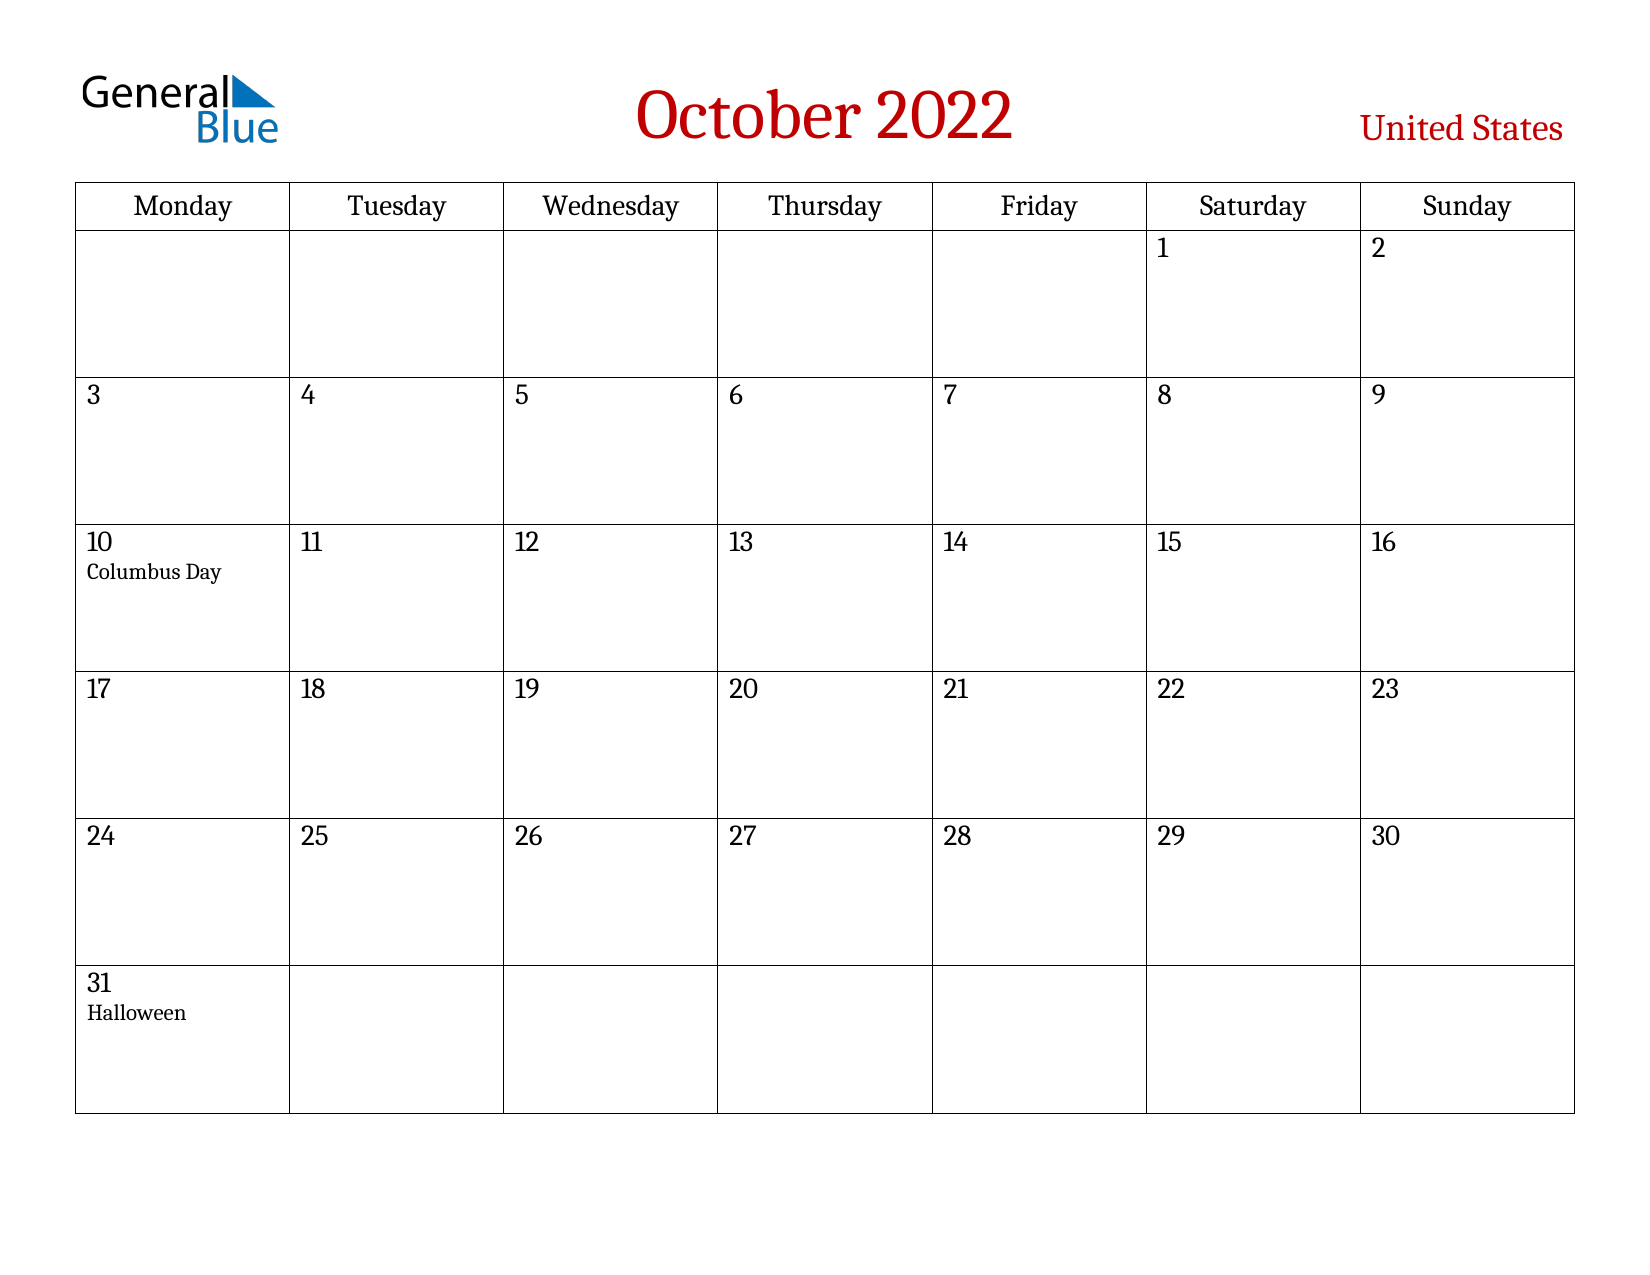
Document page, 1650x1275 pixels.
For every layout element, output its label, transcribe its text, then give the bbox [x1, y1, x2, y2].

table_cell [290, 1000, 503, 1112]
table_cell 6 [718, 378, 932, 412]
table_header [76, 75, 503, 182]
table_cell 1 [1147, 231, 1360, 264]
table_cell 2 [1361, 231, 1574, 264]
table_cell Thursday [718, 183, 932, 230]
table_cell 12 [504, 525, 717, 559]
table_cell 20 [718, 672, 932, 706]
picture [82, 75, 278, 143]
table_cell 26 [504, 819, 717, 853]
table_cell 17 [76, 672, 289, 706]
table_cell 22 [1147, 672, 1360, 706]
table_cell Wednesday [504, 183, 717, 230]
table_cell [290, 412, 503, 524]
table_cell [1361, 853, 1574, 965]
table_cell Halloween [76, 1000, 289, 1112]
table_cell [718, 966, 932, 1000]
table_cell [504, 559, 717, 671]
table_cell 7 [933, 378, 1146, 412]
table_cell 3 [76, 378, 289, 412]
table_cell [76, 706, 289, 818]
table_cell [76, 853, 289, 965]
table_cell 13 [718, 525, 932, 559]
table_cell [933, 265, 1146, 377]
table_cell [1361, 966, 1574, 1000]
table_cell Tuesday [290, 183, 503, 230]
table_cell [718, 265, 932, 377]
table_cell [718, 706, 932, 818]
table_cell [290, 559, 503, 671]
table_cell 29 [1147, 819, 1360, 853]
table_cell 25 [290, 819, 503, 853]
table_cell [1147, 966, 1360, 1000]
table_cell [1147, 706, 1360, 818]
table_cell [718, 853, 932, 965]
table_cell [504, 1000, 717, 1112]
table_cell 23 [1361, 672, 1574, 706]
table_cell [1147, 559, 1360, 671]
table_cell 5 [504, 378, 717, 412]
table_cell 28 [933, 819, 1146, 853]
table_cell 21 [933, 672, 1146, 706]
table_cell [718, 412, 932, 524]
table_cell [290, 706, 503, 818]
table_cell [933, 1000, 1146, 1112]
table_cell Columbus Day [76, 559, 289, 671]
table_cell Saturday [1147, 183, 1360, 230]
table_cell [933, 559, 1146, 671]
table_cell [718, 231, 932, 264]
table_cell 30 [1361, 819, 1574, 853]
table_cell 15 [1147, 525, 1360, 559]
table_cell 16 [1361, 525, 1574, 559]
table_cell [290, 231, 503, 264]
table_cell 8 [1147, 378, 1360, 412]
table_cell [718, 559, 932, 671]
table_cell [933, 231, 1146, 264]
table_cell 18 [290, 672, 503, 706]
table_cell [290, 853, 503, 965]
table_cell Friday [933, 183, 1146, 230]
table_cell [1361, 412, 1574, 524]
table_cell 4 [290, 378, 503, 412]
table_cell Monday [76, 183, 289, 230]
table_cell [290, 265, 503, 377]
table_cell [933, 853, 1146, 965]
table_cell [1147, 412, 1360, 524]
table_cell [504, 265, 717, 377]
table_cell [1147, 853, 1360, 965]
table_header October 2022 [504, 75, 1146, 182]
table_cell 14 [933, 525, 1146, 559]
table_cell [1361, 265, 1574, 377]
table_cell [718, 1000, 932, 1112]
table_cell [1361, 559, 1574, 671]
table_cell [76, 265, 289, 377]
table_cell 27 [718, 819, 932, 853]
table_cell [504, 231, 717, 264]
table_cell [76, 412, 289, 524]
table_header United States [1146, 75, 1574, 182]
table_cell [504, 966, 717, 1000]
table_cell [290, 966, 503, 1000]
table_cell 31 [76, 966, 289, 1000]
table_cell [933, 412, 1146, 524]
table_cell 10 [76, 525, 289, 559]
table_cell [1147, 265, 1360, 377]
table_cell 9 [1361, 378, 1574, 412]
table_cell [933, 966, 1146, 1000]
table_cell 24 [76, 819, 289, 853]
table_cell [504, 706, 717, 818]
table_cell [76, 231, 289, 264]
table_cell [504, 853, 717, 965]
table_cell [1361, 1000, 1574, 1112]
table_cell [1147, 1000, 1360, 1112]
table_cell Sunday [1361, 183, 1574, 230]
table_cell [504, 412, 717, 524]
table_cell [1361, 706, 1574, 818]
table_cell 19 [504, 672, 717, 706]
table_cell 11 [290, 525, 503, 559]
table_cell [933, 706, 1146, 818]
